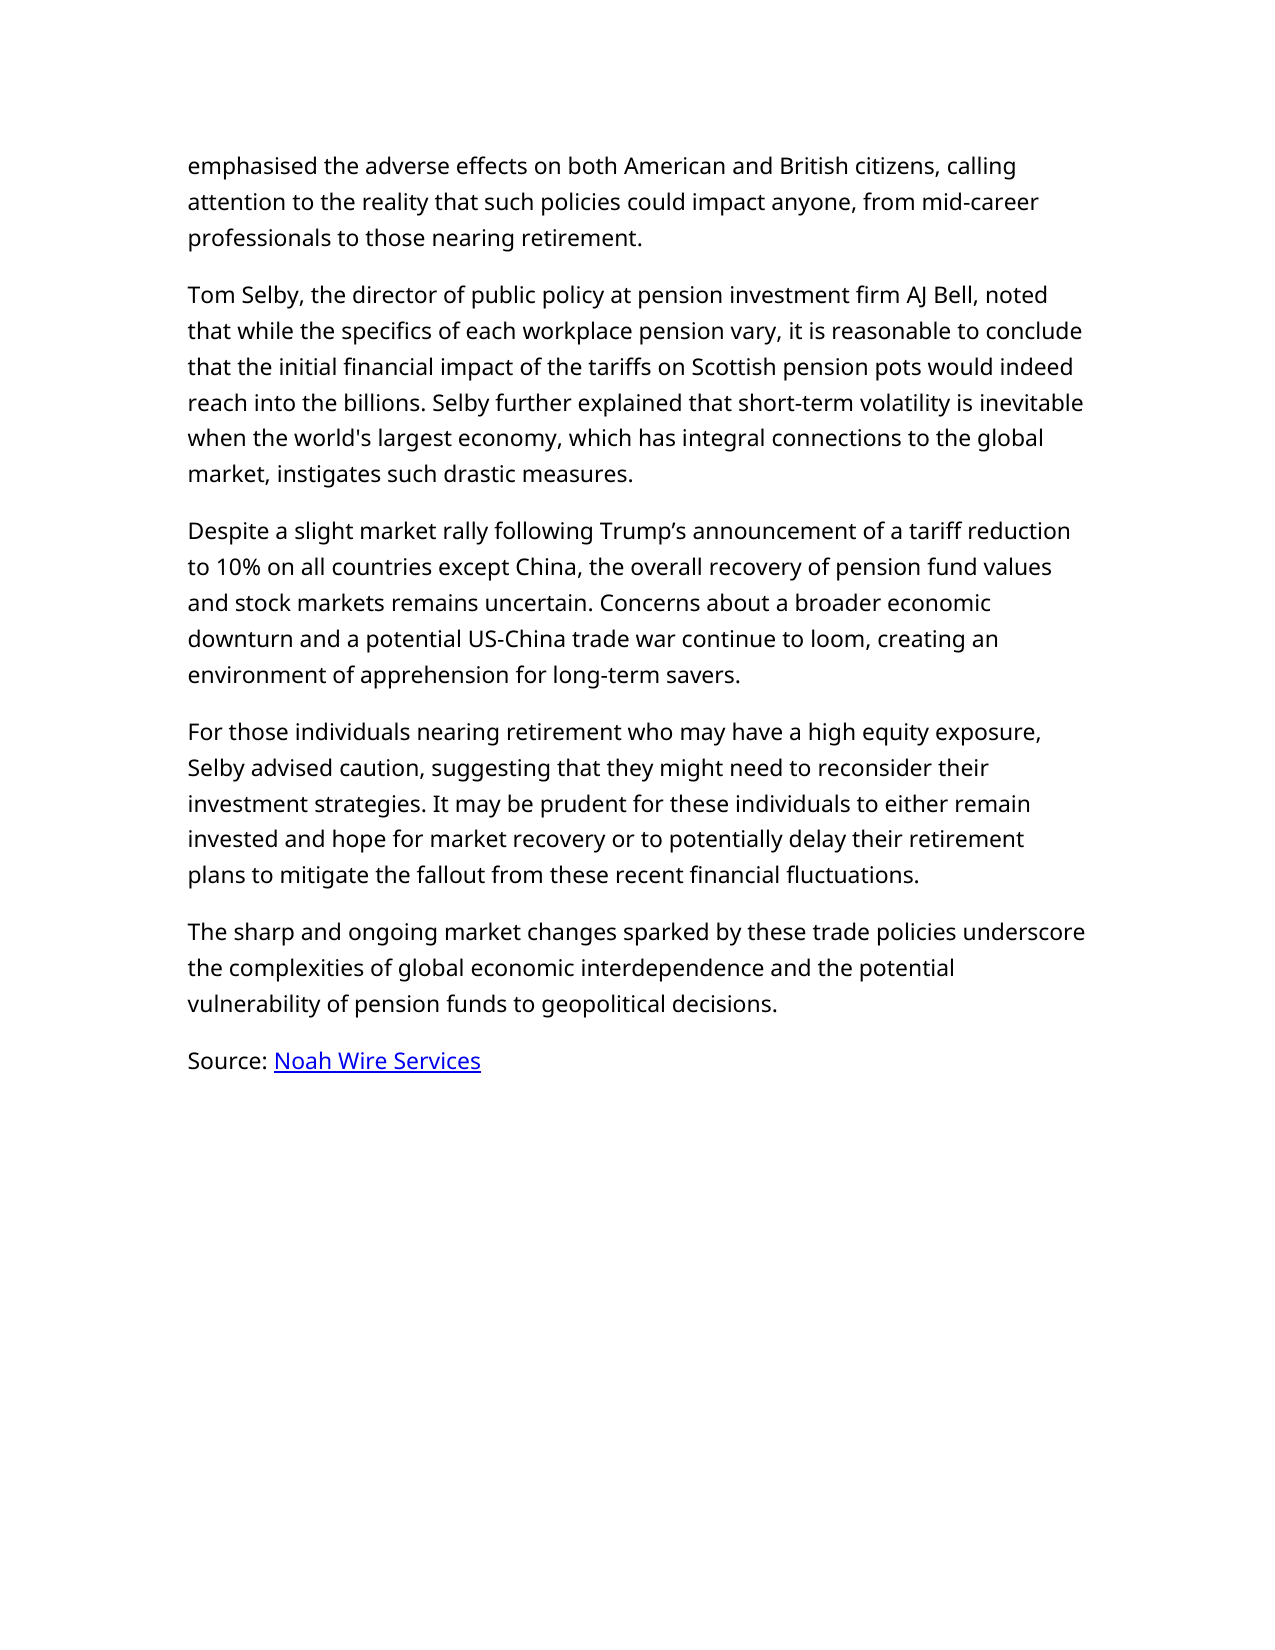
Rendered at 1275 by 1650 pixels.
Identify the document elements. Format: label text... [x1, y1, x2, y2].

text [187, 150, 1087, 253]
text The sharp and ongoing market changes sparked by these trade policies underscore the complexities of global economic interdependence and the potential vulnerability of pension funds to geopolitical decisions. [187, 916, 1087, 1019]
text Despite a slight market rally following Trump’s announcement of a tariff reduction to 10% on all countries except China, the overall recovery of pension fund values and stock markets remains uncertain. Concerns about a broader economic downturn and a potential US-China trade war continue to loom, creating an environment of apprehension for long-term savers. [187, 515, 1087, 690]
text Source: Noah Wire Services [187, 1045, 1087, 1076]
text Tom Selby, the director of public policy at pension investment firm AJ Bell, noted that while the specifics of each workplace pension vary, it is reasonable to conclude that the initial financial impact of the tariffs on Scottish pension pots would indeed reach into the billions. Selby further explained that short-term volatility is inevitable when the world's largest economy, which has integral connections to the global market, instigates such drastic measures. [187, 279, 1087, 489]
text For those individuals nearing retirement who may have a high equity exposure, Selby advised caution, suggesting that they might need to reconsider their investment strategies. It may be prudent for these individuals to either remain invested and hope for market recovery or to potentially delay their retirement plans to mitigate the fallout from these recent financial fluctuations. [187, 716, 1087, 891]
